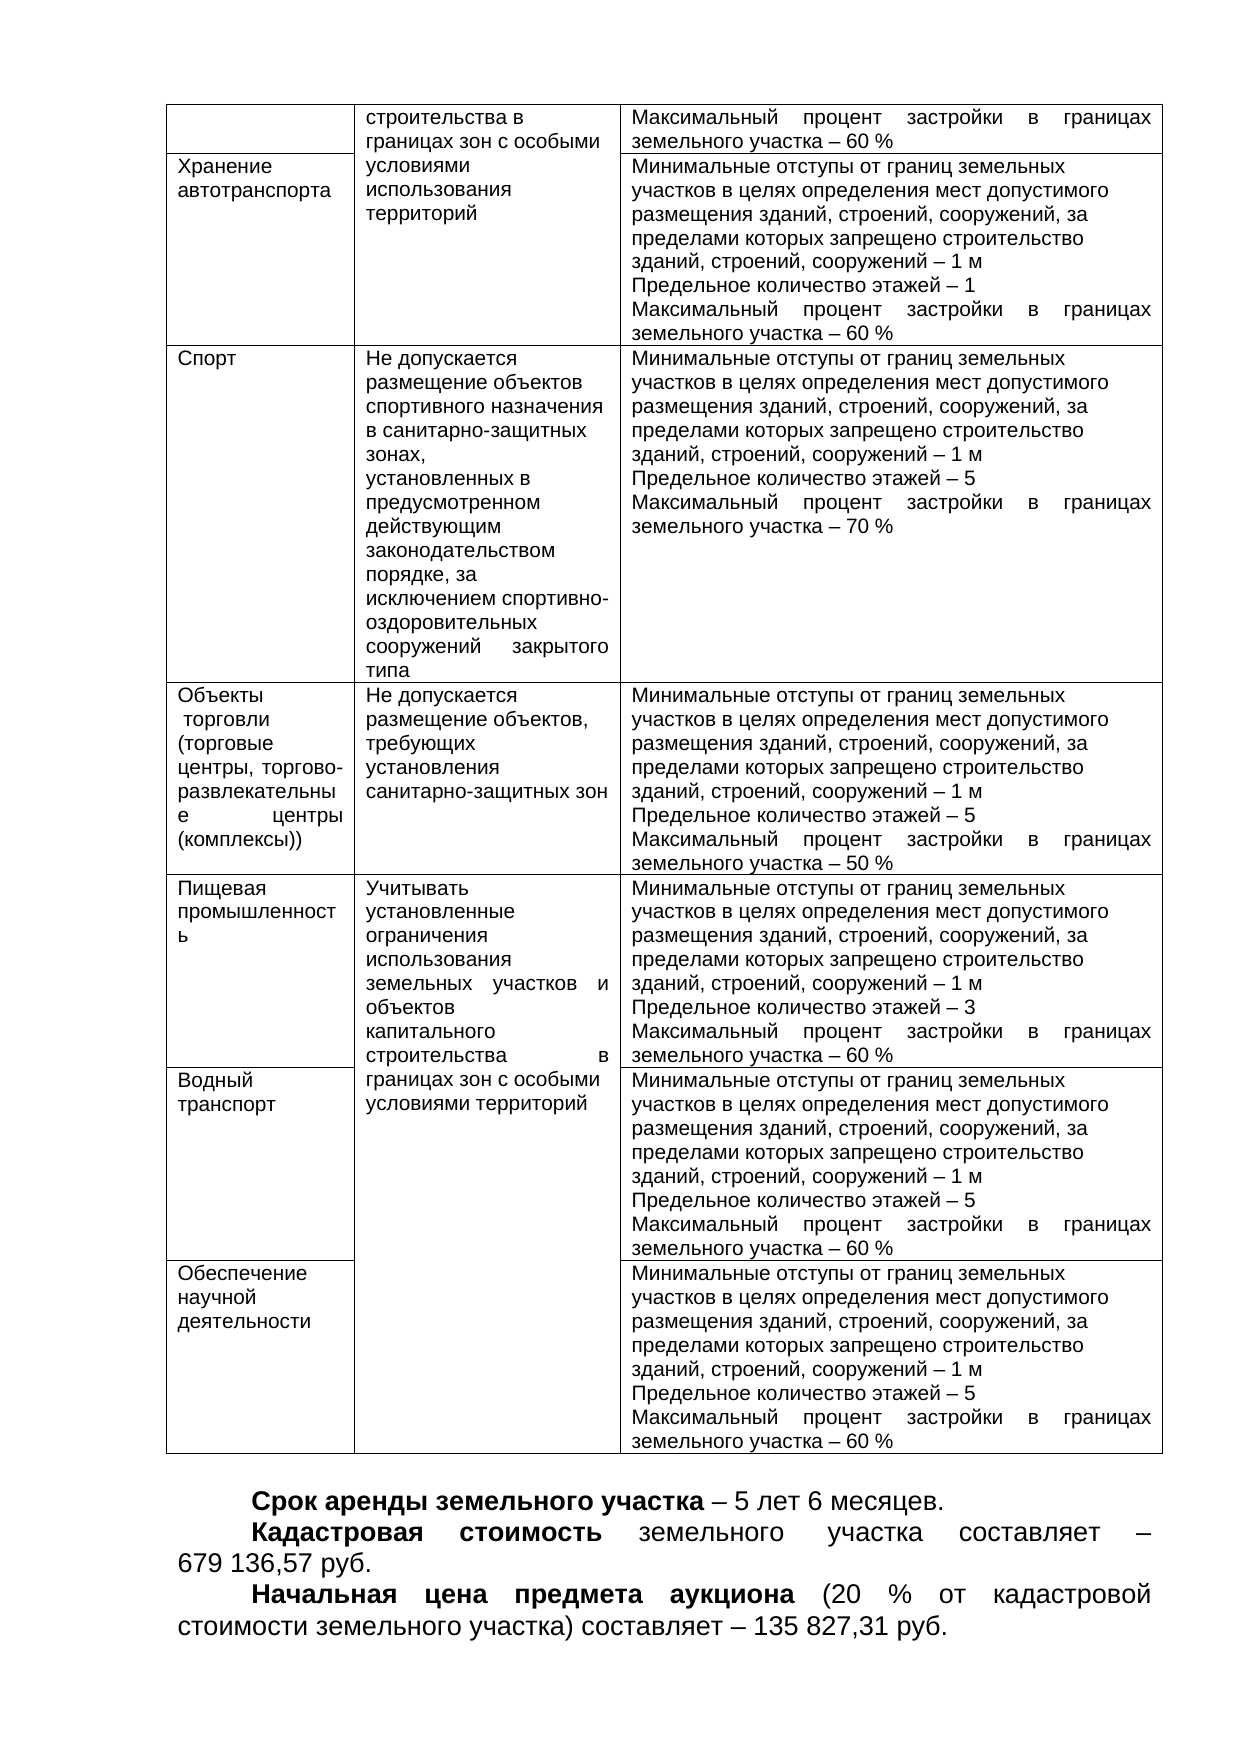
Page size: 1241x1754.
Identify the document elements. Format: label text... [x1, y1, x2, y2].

table_cell Минимальные отступы от границ земельных участков в целях определения мест допустимого размещения зданий, строений, сооружений, за пределами которых запрещено строительство зданий, строений, сооружений – 1 м Предельное количество этажей – 5 Максимальный процент застройки в границах земельного участка – 60 % [621, 1068, 1162, 1260]
table_cell Не допускается размещение объектов спортивного назначения в санитарно-защитных зонах, установленных в предусмотренном действующим законодательством порядке, за исключением спортивно-оздоровительных сооружений закрытого типа [355, 346, 620, 682]
table_cell Не допускается размещение объектов, требующих установления санитарно-защитных зон [355, 683, 620, 874]
text Кадастровая стоимость земельного участка составляет – 679 136,57 руб. [177, 1516, 1152, 1578]
table_cell Обеспечение научной деятельности [167, 1261, 354, 1452]
text Начальная цена предмета аукциона (20 % от кадастровой стоимости земельного участка) составляет – 135 827,31 руб. [177, 1578, 1152, 1641]
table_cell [167, 105, 354, 152]
table_cell Хранение автотранспорта [167, 154, 354, 345]
table_cell Объекты торговли (торговые центры, торгово-развлекательные центры (комплексы)) [167, 683, 354, 874]
table_cell Водный транспорт [167, 1068, 354, 1260]
text Срок аренды земельного участка – 5 лет 6 месяцев. [177, 1485, 1152, 1516]
table_cell Спорт [167, 346, 354, 682]
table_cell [621, 105, 1162, 152]
table_cell Минимальные отступы от границ земельных участков в целях определения мест допустимого размещения зданий, строений, сооружений, за пределами которых запрещено строительство зданий, строений, сооружений – 1 м Предельное количество этажей – 5 Максимальный процент застройки в границах земельного участка – 60 % [621, 1261, 1162, 1452]
table_cell Минимальные отступы от границ земельных участков в целях определения мест допустимого размещения зданий, строений, сооружений, за пределами которых запрещено строительство зданий, строений, сооружений – 1 м Предельное количество этажей – 3 Максимальный процент застройки в границах земельного участка – 60 % [621, 875, 1162, 1067]
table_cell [355, 105, 620, 345]
table_cell Минимальные отступы от границ земельных участков в целях определения мест допустимого размещения зданий, строений, сооружений, за пределами которых запрещено строительство зданий, строений, сооружений – 1 м Предельное количество этажей – 5 Максимальный процент застройки в границах земельного участка – 70 % [621, 346, 1162, 682]
table_cell Пищевая промышленность [167, 875, 354, 1067]
table_cell Минимальные отступы от границ земельных участков в целях определения мест допустимого размещения зданий, строений, сооружений, за пределами которых запрещено строительство зданий, строений, сооружений – 1 м Предельное количество этажей – 5 Максимальный процент застройки в границах земельного участка – 50 % [621, 683, 1162, 874]
table_cell Учитывать установленные ограничения использования земельных участков и объектов капитального строительства в границах зон с особыми условиями территорий [355, 875, 620, 1452]
table_cell Минимальные отступы от границ земельных участков в целях определения мест допустимого размещения зданий, строений, сооружений, за пределами которых запрещено строительство зданий, строений, сооружений – 1 м Предельное количество этажей – 1 Максимальный процент застройки в границах земельного участка – 60 % [621, 154, 1162, 345]
